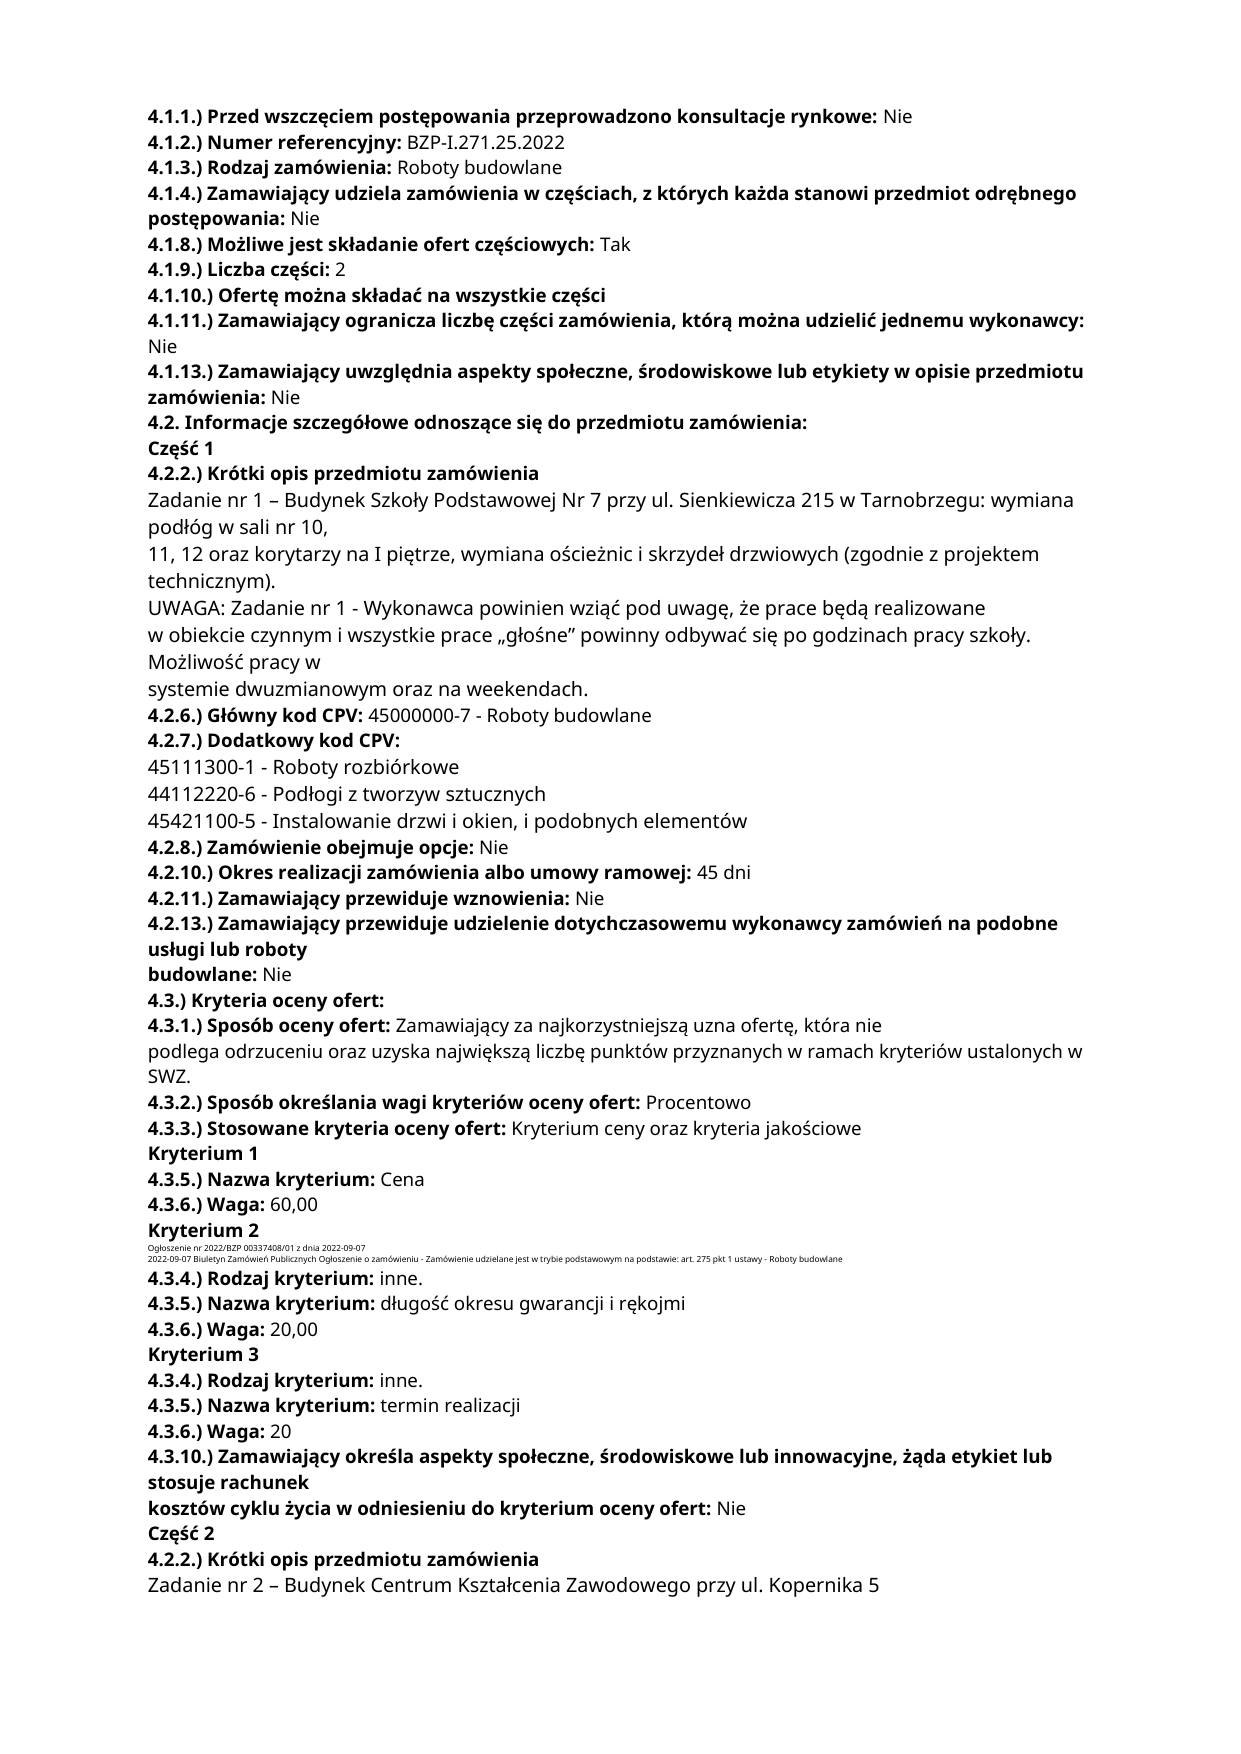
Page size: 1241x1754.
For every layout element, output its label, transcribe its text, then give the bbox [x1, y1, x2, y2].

text 4.3.1.) Sposób oceny ofert: Zamawiający za najkorzystniejszą uzna ofertę, która nie [148, 1013, 1093, 1038]
text 4.1.4.) Zamawiający udziela zamówienia w częściach, z których każda stanowi przedmiot odrębnego postępowania: Nie [148, 180, 1093, 231]
text 4.2.7.) Dodatkowy kod CPV: [148, 728, 1093, 753]
text UWAGA: Zadanie nr 1 - Wykonawca powinien wziąć pod uwagę, że prace będą realizowane [148, 594, 1093, 621]
text 4.1.1.) Przed wszczęciem postępowania przeprowadzono konsultacje rynkowe: Nie [148, 103, 1093, 129]
text 4.3.) Kryteria oceny ofert: [148, 987, 1093, 1013]
text w obiekcie czynnym i wszystkie prace „głośne” powinny odbywać się po godzinach pracy szkoły. Możliwość pracy w [148, 621, 1093, 675]
text 4.1.8.) Możliwe jest składanie ofert częściowych: Tak [148, 231, 1093, 257]
text Kryterium 1 [148, 1140, 1093, 1166]
text kosztów cyklu życia w odniesieniu do kryterium oceny ofert: Nie [148, 1495, 1093, 1520]
text 4.1.9.) Liczba części: 2 [148, 257, 1093, 282]
text 4.2.10.) Okres realizacji zamówienia albo umowy ramowej: 45 dni [148, 859, 1093, 885]
text 4.3.5.) Nazwa kryterium: długość okresu gwarancji i rękojmi [148, 1291, 1093, 1316]
text 45111300-1 - Roboty rozbiórkowe [148, 753, 1093, 780]
text 4.3.6.) Waga: 20,00 [148, 1316, 1093, 1342]
text budowlane: Nie [148, 962, 1093, 987]
text 4.1.3.) Rodzaj zamówienia: Roboty budowlane [148, 154, 1093, 180]
text 44112220-6 - Podłogi z tworzyw sztucznych [148, 780, 1093, 807]
text 4.3.6.) Waga: 20 [148, 1418, 1093, 1444]
text 4.1.2.) Numer referencyjny: BZP-I.271.25.2022 [148, 129, 1093, 154]
text 4.2.8.) Zamówienie obejmuje opcje: Nie [148, 834, 1093, 859]
text 4.2.2.) Krótki opis przedmiotu zamówienia [148, 461, 1093, 486]
text systemie dwuzmianowym oraz na weekendach. [148, 675, 1093, 702]
text 45421100-5 - Instalowanie drzwi i okien, i podobnych elementów [148, 807, 1093, 834]
text 4.1.11.) Zamawiający ogranicza liczbę części zamówienia, którą można udzielić jednemu wykonawcy: Nie [148, 308, 1093, 359]
text 11, 12 oraz korytarzy na I piętrze, wymiana ościeżnic i skrzydeł drzwiowych (zgodnie z projektem technicznym). [148, 540, 1093, 594]
text 4.3.4.) Rodzaj kryterium: inne. [148, 1367, 1093, 1393]
text 4.3.2.) Sposób określania wagi kryteriów oceny ofert: Procentowo [148, 1089, 1093, 1115]
text Kryterium 2 [148, 1217, 1093, 1242]
text 4.3.10.) Zamawiający określa aspekty społeczne, środowiskowe lub innowacyjne, żąda etykiet lub stosuje rachunek [148, 1444, 1093, 1495]
text Kryterium 3 [148, 1342, 1093, 1367]
text 4.3.6.) Waga: 60,00 [148, 1191, 1093, 1217]
text 4.2. Informacje szczegółowe odnoszące się do przedmiotu zamówienia: [148, 410, 1093, 435]
text 4.1.10.) Ofertę można składać na wszystkie części [148, 282, 1093, 308]
text podlega odrzuceniu oraz uzyska największą liczbę punktów przyznanych w ramach kryteriów ustalonych w SWZ. [148, 1038, 1093, 1089]
text 4.2.11.) Zamawiający przewiduje wznowienia: Nie [148, 885, 1093, 911]
text 4.2.6.) Główny kod CPV: 45000000-7 - Roboty budowlane [148, 702, 1093, 728]
text Zadanie nr 2 – Budynek Centrum Kształcenia Zawodowego przy ul. Kopernika 5 [148, 1571, 1093, 1598]
text 4.3.5.) Nazwa kryterium: termin realizacji [148, 1393, 1093, 1418]
text 4.2.13.) Zamawiający przewiduje udzielenie dotychczasowemu wykonawcy zamówień na podobne usługi lub roboty [148, 911, 1093, 962]
text Część 1 [148, 435, 1093, 461]
text 4.3.5.) Nazwa kryterium: Cena [148, 1166, 1093, 1191]
text Część 2 [148, 1520, 1093, 1546]
text Zadanie nr 1 – Budynek Szkoły Podstawowej Nr 7 przy ul. Sienkiewicza 215 w Tarnobrzegu: wymiana podłóg w sali nr 10, [148, 486, 1093, 540]
text 4.2.2.) Krótki opis przedmiotu zamówienia [148, 1546, 1093, 1571]
text 4.3.4.) Rodzaj kryterium: inne. [148, 1265, 1093, 1291]
text 4.3.3.) Stosowane kryteria oceny ofert: Kryterium ceny oraz kryteria jakościowe [148, 1115, 1093, 1140]
text 4.1.13.) Zamawiający uwzględnia aspekty społeczne, środowiskowe lub etykiety w opisie przedmiotu zamówienia: Nie [148, 359, 1093, 410]
